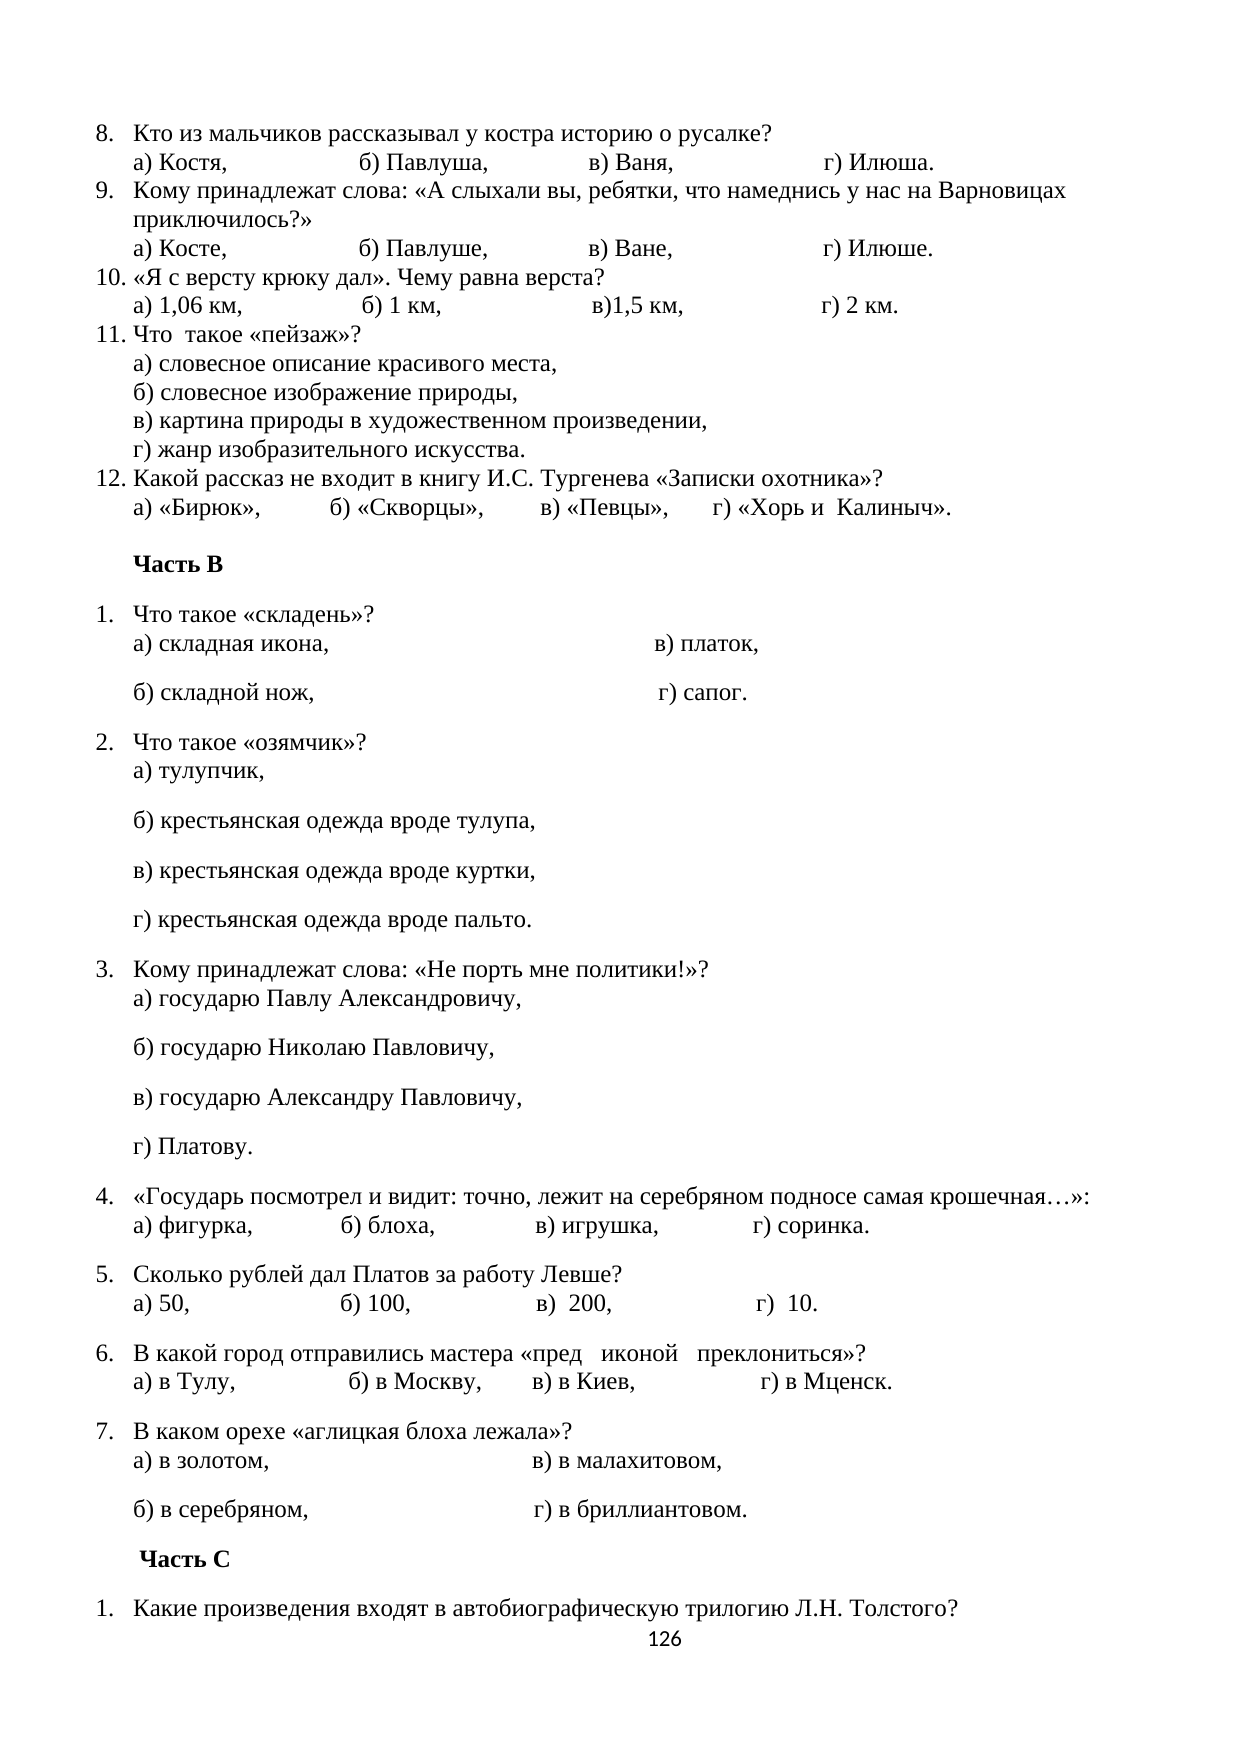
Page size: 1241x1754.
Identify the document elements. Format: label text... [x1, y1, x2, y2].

list Какие произведения входят в автобиографическую трилогию Л.Н. Толстого? [95, 1593, 1152, 1622]
text а) 50, б) 100, в) 200, г) 10. [133, 1288, 1152, 1317]
text а) Костя, б) Павлуша, в) Ваня, г) Илюша. [133, 147, 1152, 176]
list Какой рассказ не входит в книгу И.С. Тургенева «Записки охотника»? [95, 463, 1152, 492]
text г) крестьянская одежда вроде пальто. [133, 904, 1152, 933]
text Часть В [133, 549, 1152, 578]
text а) 1,06 км, б) 1 км, в)1,5 км, г) 2 км. [133, 291, 1152, 319]
list «Я с версту крюку дал». Чему равна верста? [95, 262, 1152, 291]
text а) в Тулу, б) в Москву, в) в Киев, г) в Мценск. [133, 1366, 1152, 1395]
list В каком орехе «аглицкая блоха лежала»? [95, 1416, 1152, 1445]
text б) словесное изображение природы, [133, 377, 1152, 406]
list Кому принадлежат слова: «А слыхали вы, ребятки, что намеднись у нас на Варновицах приключилось?» [95, 176, 1152, 233]
text б) крестьянская одежда вроде тулупа, [133, 805, 1152, 834]
list Что такое «пейзаж»? [95, 319, 1152, 348]
list «Государь посмотрел и видит: точно, лежит на серебряном подносе самая крошечная…»: [95, 1181, 1152, 1210]
text а) в золотом, в) в малахитовом, [133, 1445, 1152, 1473]
list Кому принадлежат слова: «Не порть мне политики!»? [95, 954, 1152, 983]
text а) словесное описание красивого места, [133, 348, 1152, 377]
text б) в серебряном, г) в бриллиантовом. [133, 1494, 1152, 1523]
text а) фигурка, б) блоха, в) игрушка, г) соринка. [133, 1210, 1152, 1238]
text а) Косте, б) Павлуше, в) Ване, г) Илюше. [133, 233, 1152, 262]
text Часть С [133, 1544, 1152, 1573]
text в) крестьянская одежда вроде куртки, [133, 855, 1152, 883]
text в) картина природы в художественном произведении, [133, 406, 1152, 434]
text г) жанр изобразительного искусства. [133, 434, 1152, 463]
list Сколько рублей дал Платов за работу Левше? [95, 1259, 1152, 1288]
list Что такое «озямчик»? [95, 727, 1152, 756]
text а) государю Павлу Александровичу, [133, 983, 1152, 1011]
text а) «Бирюк», б) «Скворцы», в) «Певцы», г) «Хорь и Калиныч». [133, 492, 1152, 521]
list Кто из мальчиков рассказывал у костра историю о русалке? [95, 118, 1152, 147]
text а) тулупчик, [133, 756, 1152, 784]
list Что такое «складень»? [95, 599, 1152, 628]
text а) складная икона, в) платок, [133, 628, 1152, 656]
text г) Платову. [133, 1131, 1152, 1160]
text б) складной нож, г) сапог. [133, 677, 1152, 706]
text б) государю Николаю Павловичу, [133, 1032, 1152, 1061]
list В какой город отправились мастера «пред иконой преклониться»? [95, 1338, 1152, 1366]
text в) государю Александру Павловичу, [133, 1082, 1152, 1111]
